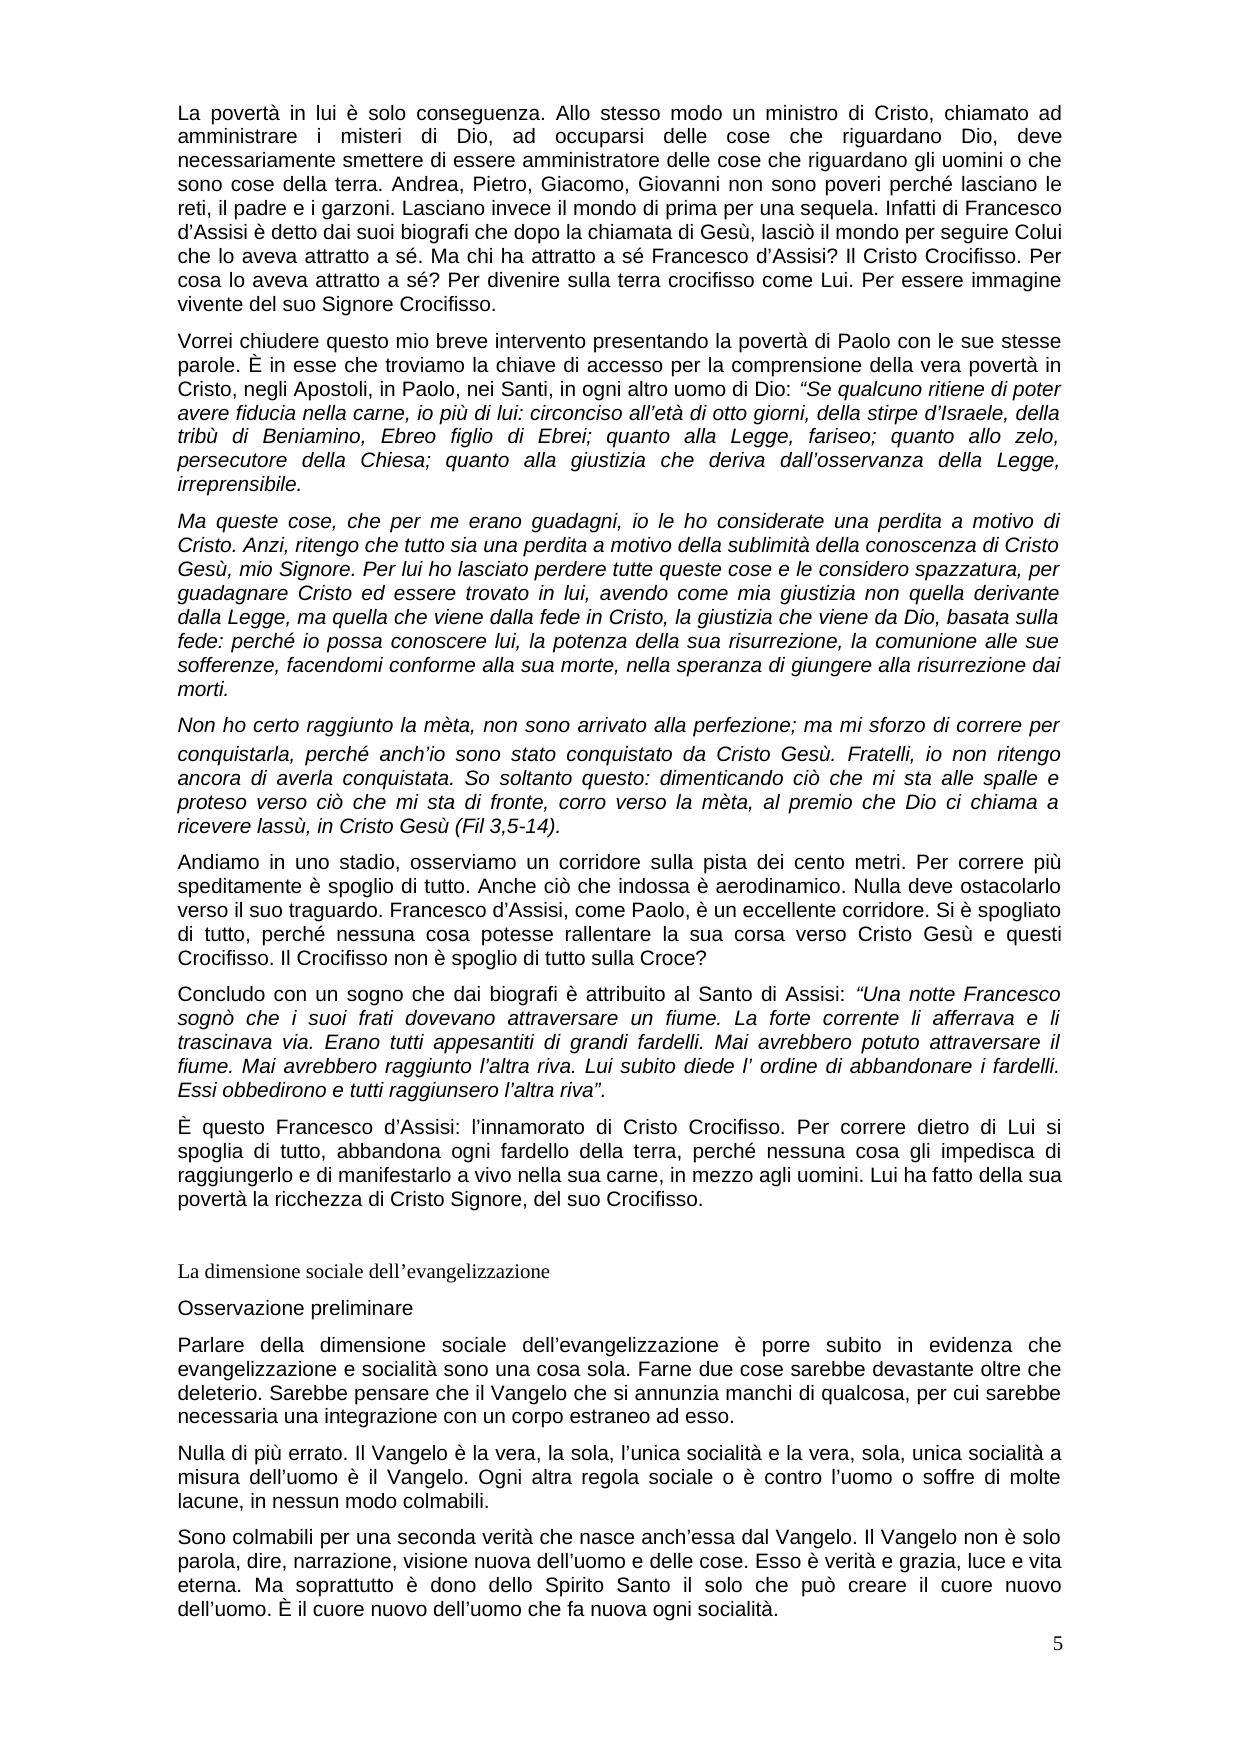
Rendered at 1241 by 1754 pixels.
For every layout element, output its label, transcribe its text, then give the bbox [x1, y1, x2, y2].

text Andiamo in uno stadio, osserviamo un corridore sulla pista dei cento metri. Per correre più speditamente è spoglio di tutto. Anche ciò che indossa è aerodinamico. Nulla deve ostacolarlo verso il suo traguardo. Francesco d’Assisi, come Paolo, è un eccellente corridore. Si è spogliato di tutto, perché nessuna cosa potesse rallentare la sua corsa verso Cristo Gesù e questi Crocifisso. Il Crocifisso non è spoglio di tutto sulla Croce? [177, 850, 1063, 970]
text Non ho certo raggiunto la mèta, non sono arrivato alla perfezione; ma mi sforzo di correre per conquistarla, perché anch’io sono stato conquistato da Cristo Gesù. Fratelli, io non ritengo ancora di averla conquistata. So soltanto questo: dimenticando ciò che mi sta alle spalle e proteso verso ciò che mi sta di fronte, corro verso la mèta, al premio che Dio ci chiama a ricevere lassù, in Cristo Gesù (Fil 3,5-14). [177, 713, 1063, 837]
text Ma queste cose, che per me erano guadagni, io le ho considerate una perdita a motivo di Cristo. Anzi, ritengo che tutto sia una perdita a motivo della sublimità della conoscenza di Cristo Gesù, mio Signore. Per lui ho lasciato perdere tutte queste cose e le considero spazzatura, per guadagnare Cristo ed essere trovato in lui, avendo come mia giustizia non quella derivante dalla Legge, ma quella che viene dalla fede in Cristo, la giustizia che viene da Dio, basata sulla fede: perché io possa conoscere lui, la potenza della sua risurrezione, la comunione alle sue sofferenze, facendomi conforme alla sua morte, nella speranza di giungere alla risurrezione dai morti. [177, 509, 1063, 700]
text Parlare della dimensione sociale dell’evangelizzazione è porre subito in evidenza che evangelizzazione e socialità sono una cosa sola. Farne due cose sarebbe devastante oltre che deleterio. Sarebbe pensare che il Vangelo che si annunzia manchi di qualcosa, per cui sarebbe necessaria una integrazione con un corpo estraneo ad esso. [177, 1332, 1063, 1428]
text Osservazione preliminare [177, 1296, 1063, 1320]
text Vorrei chiudere questo mio breve intervento presentando la povertà di Paolo con le sue stesse parole. È in esse che troviamo la chiave di accesso per la comprensione della vera povertà in Cristo, negli Apostoli, in Paolo, nei Santi, in ogni altro uomo di Dio: “Se qualcuno ritiene di poter avere fiducia nella carne, io più di lui: circonciso all’età di otto giorni, della stirpe d’Israele, della tribù di Beniamino, Ebreo figlio di Ebrei; quanto alla Legge, fariseo; quanto allo zelo, persecutore della Chiesa; quanto alla giustizia che deriva dall’osservanza della Legge, irreprensibile. [177, 328, 1063, 496]
text La dimensione sociale dell’evangelizzazione [177, 1259, 1063, 1283]
text Nulla di più errato. Il Vangelo è la vera, la sola, l’unica socialità e la vera, sola, unica socialità a misura dell’uomo è il Vangelo. Ogni altra regola sociale o è contro l’uomo o soffre di molte lacune, in nessun modo colmabili. [177, 1441, 1063, 1513]
text Sono colmabili per una seconda verità che nasce anch’essa dal Vangelo. Il Vangelo non è solo parola, dire, narrazione, visione nuova dell’uomo e delle cose. Esso è verità e grazia, luce e vita eterna. Ma soprattutto è dono dello Spirito Santo il solo che può creare il cuore nuovo dell’uomo. È il cuore nuovo dell’uomo che fa nuova ogni socialità. [177, 1525, 1063, 1621]
text Concludo con un sogno che dai biografi è attribuito al Santo di Assisi: “Una notte Francesco sognò che i suoi frati dovevano attraversare un fiume. La forte corrente li afferrava e li trascinava via. Erano tutti appesantiti di grandi fardelli. Mai avrebbero potuto attraversare il fiume. Mai avrebbero raggiunto l’altra riva. Lui subito diede l’ ordine di abbandonare i fardelli. Essi obbedirono e tutti raggiunsero l’altra riva”. [177, 982, 1063, 1102]
text La povertà in lui è solo conseguenza. Allo stesso modo un ministro di Cristo, chiamato ad amministrare i misteri di Dio, ad occuparsi delle cose che riguardano Dio, deve necessariamente smettere di essere amministratore delle cose che riguardano gli uomini o che sono cose della terra. Andrea, Pietro, Giacomo, Giovanni non sono poveri perché lasciano le reti, il padre e i garzoni. Lasciano invece il mondo di prima per una sequela. Infatti di Francesco d’Assisi è detto dai suoi biografi che dopo la chiamata di Gesù, lasciò il mondo per seguire Colui che lo aveva attratto a sé. Ma chi ha attratto a sé Francesco d’Assisi? Il Cristo Crocifisso. Per cosa lo aveva attratto a sé? Per divenire sulla terra crocifisso come Lui. Per essere immagine vivente del suo Signore Crocifisso. [177, 100, 1063, 316]
text È questo Francesco d’Assisi: l’innamorato di Cristo Crocifisso. Per correre dietro di Lui si spoglia di tutto, abbandona ogni fardello della terra, perché nessuna cosa gli impedisca di raggiungerlo e di manifestarlo a vivo nella sua carne, in mezzo agli uomini. Lui ha fatto della sua povertà la ricchezza di Cristo Signore, del suo Crocifisso. [177, 1114, 1063, 1210]
